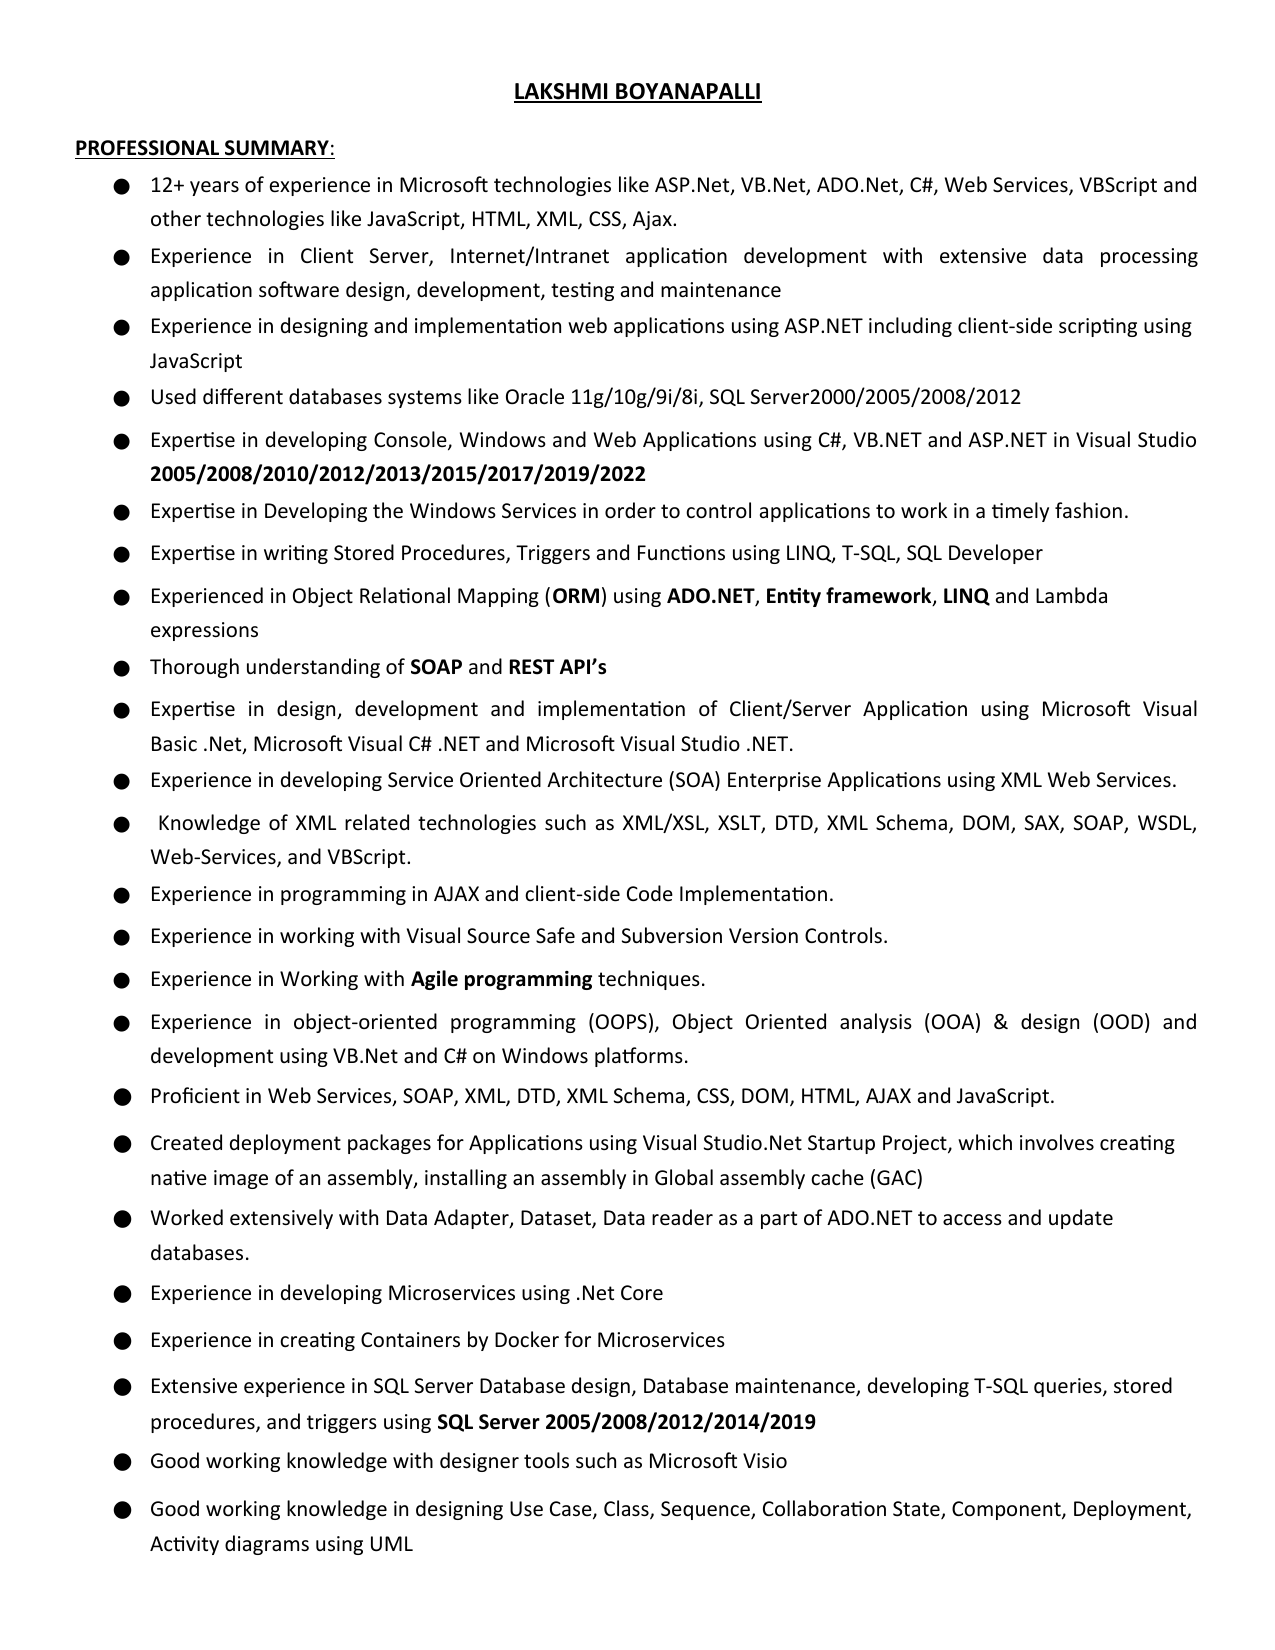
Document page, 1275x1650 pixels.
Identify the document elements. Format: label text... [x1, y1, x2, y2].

text LAKSHMI BOYANAPALLI [75, 75, 1200, 106]
list Expertise in developing Console, Windows and Web Applications using C#, VB.NET and ASP.NET in Visual Studio 2005/2008/2010/2012/2013/2015/2017/2019/2022 [112, 416, 1200, 487]
list Worked extensively with Data Adapter, Dataset, Data reader as a part of ADO.NET to access and update databases. [112, 1191, 1200, 1266]
list Used different databases systems like Oracle 11g/10g/9i/8i, SQL Server2000/2005/2008/2012 [112, 374, 1200, 416]
list Experience in developing Microservices using .Net Core [112, 1266, 1200, 1313]
list Good working knowledge in designing Use Case, Class, Sequence, Collaboration State, Component, Deployment, Activity diagrams using UML [112, 1482, 1200, 1557]
list Thorough understanding of SOAP and REST API’s [112, 643, 1200, 686]
list Experience in Client Server, Internet/Intranet application development with extensive data processing application software design, development, testing and maintenance [112, 232, 1200, 303]
list Experience in creating Containers by Docker for Microservices [112, 1313, 1200, 1360]
list Experience in developing Service Oriented Architecture (SOA) Enterprise Applications using XML Web Services. [112, 757, 1200, 799]
text PROFESSIONAL SUMMARY: [75, 133, 1200, 162]
list 12+ years of experience in Microsoft technologies like ASP.Net, VB.Net, ADO.Net, C#, Web Services, VBScript and other technologies like JavaScript, HTML, XML, CSS, Ajax. [112, 162, 1200, 232]
list Experience in designing and implementation web applications using ASP.NET including client-side scripting using JavaScript [112, 303, 1200, 374]
list Expertise in writing Stored Procedures, Triggers and Functions using LINQ, T-SQL, SQL Developer [112, 530, 1200, 573]
list Experience in Working with Agile programming techniques. [112, 956, 1200, 998]
list Experienced in Object Relational Mapping (ORM) using ADO.NET, Entity framework, LINQ and Lambda expressions [112, 573, 1200, 643]
list Created deployment packages for Applications using Visual Studio.Net Startup Project, which involves creating native image of an assembly, installing an assembly in Global assembly cache (GAC) [112, 1116, 1200, 1191]
list Experience in working with Visual Source Safe and Subversion Version Controls. [112, 913, 1200, 956]
list Experience in object-oriented programming (OOPS), Object Oriented analysis (OOA) & design (OOD) and development using VB.Net and C# on Windows platforms. [112, 998, 1200, 1069]
list Expertise in Developing the Windows Services in order to control applications to work in a timely fashion. [112, 487, 1200, 530]
list Good working knowledge with designer tools such as Microsoft Visio [112, 1435, 1200, 1482]
list Expertise in design, development and implementation of Client/Server Application using Microsoft Visual Basic .Net, Microsoft Visual C# .NET and Microsoft Visual Studio .NET. [112, 686, 1200, 757]
list Extensive experience in SQL Server Database design, Database maintenance, developing T-SQL queries, stored procedures, and triggers using SQL Server 2005/2008/2012/2014/2019 [112, 1360, 1200, 1435]
list Experience in programming in AJAX and client-side Code Implementation. [112, 870, 1200, 913]
list Knowledge of XML related technologies such as XML/XSL, XSLT, DTD, XML Schema, DOM, SAX, SOAP, WSDL, Web-Services, and VBScript. [112, 799, 1200, 870]
list Proficient in Web Services, SOAP, XML, DTD, XML Schema, CSS, DOM, HTML, AJAX and JavaScript. [112, 1069, 1200, 1116]
